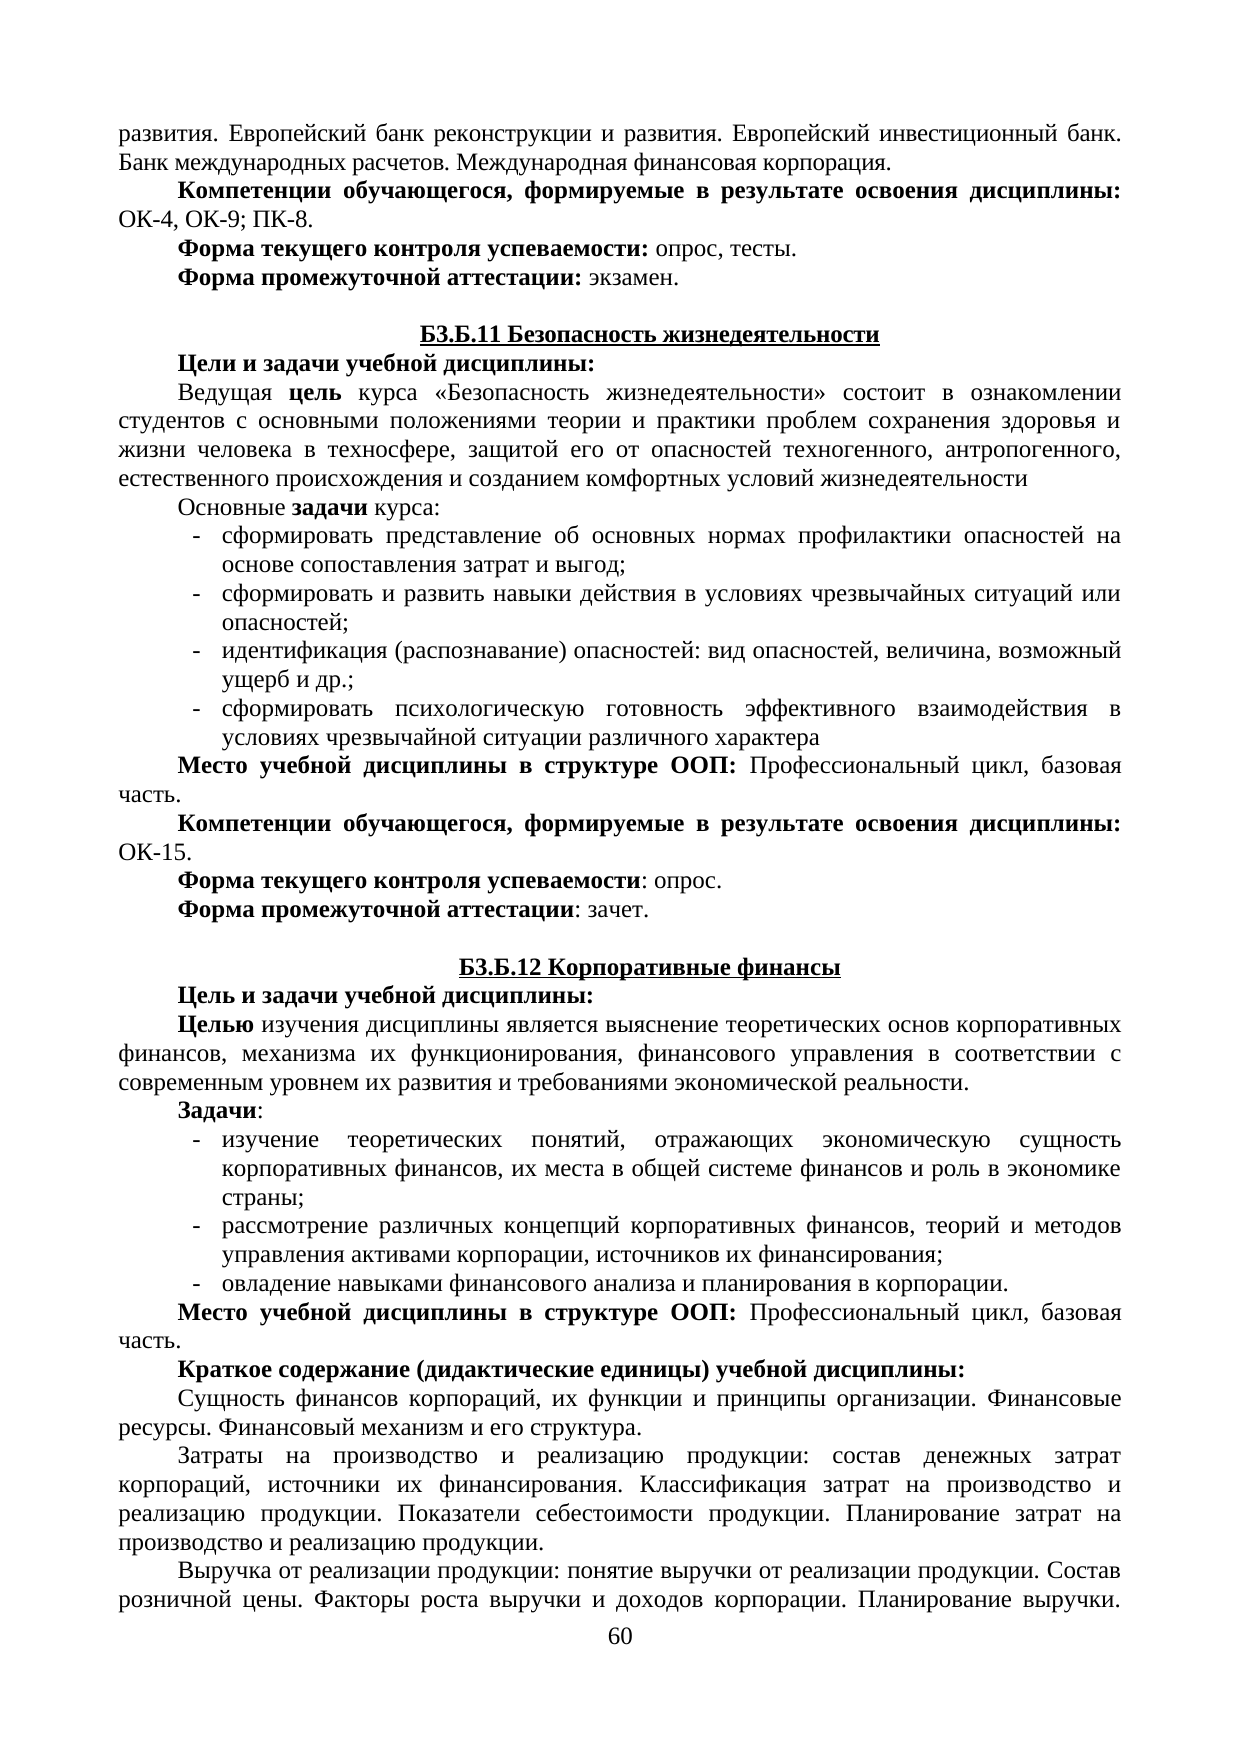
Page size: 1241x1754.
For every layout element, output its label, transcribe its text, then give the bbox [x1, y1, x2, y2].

text Цели и задачи учебной дисциплины: [118, 348, 1122, 377]
text Основные задачи курса: [118, 492, 1122, 521]
text Компетенции обучающегося, формируемые в результате освоения дисциплины: ОК-4, ОК-9; ПК-8. [118, 176, 1122, 233]
list овладение навыками финансового анализа и планирования в корпорации. [192, 1268, 1122, 1297]
list идентификация (распознавание) опасностей: вид опасностей, величина, возможный ущерб и др.; [192, 636, 1122, 693]
text Место учебной дисциплины в структуре ООП: Профессиональный цикл, базовая часть. [118, 1297, 1122, 1354]
text Форма промежуточной аттестации: зачет. [118, 894, 1122, 923]
list рассмотрение различных концепций корпоративных финансов, теорий и методов управления активами корпорации, источников их финансирования; [192, 1211, 1122, 1268]
text Затраты на производство и реализацию продукции: состав денежных затрат корпораций, источники их финансирования. Классификация затрат на производство и реализацию продукции. Показатели себестоимости продукции. Планирование затрат на производство и реализацию продукции. [118, 1441, 1122, 1556]
text Краткое содержание (дидактические единицы) учебной дисциплины: [118, 1354, 1122, 1383]
text Место учебной дисциплины в структуре ООП: Профессиональный цикл, базовая часть. [118, 751, 1122, 808]
text Б3.Б.11 Безопасность жизнедеятельности [118, 319, 1122, 348]
list сформировать и развить навыки действия в условиях чрезвычайных ситуаций или опасностей; [192, 578, 1122, 636]
text Задачи: [118, 1096, 1122, 1124]
text Ведущая цель курса «Безопасность жизнедеятельности» состоит в ознакомлении студентов с основными положениями теории и практики проблем сохранения здоровья и жизни человека в техносфере, защитой его от опасностей техногенного, антропогенного, естественного происхождения и созданием комфортных условий жизнедеятельности [118, 377, 1122, 492]
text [118, 118, 1122, 176]
text Сущность финансов корпораций, их функции и принципы организации. Финансовые ресурсы. Финансовый механизм и его структура. [118, 1383, 1122, 1441]
text Целью изучения дисциплины является выяснение теоретических основ корпоративных финансов, механизма их функционирования, финансового управления в соответствии с современным уровнем их развития и требованиями экономической реальности. [118, 1009, 1122, 1096]
text Б3.Б.12 Корпоративные финансы [118, 952, 1122, 981]
list сформировать психологическую готовность эффективного взаимодействия в условиях чрезвычайной ситуации различного характера [192, 693, 1122, 751]
text Форма текущего контроля успеваемости: опрос. [118, 866, 1122, 894]
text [118, 1556, 1122, 1613]
list изучение теоретических понятий, отражающих экономическую сущность корпоративных финансов, их места в общей системе финансов и роль в экономике страны; [192, 1124, 1122, 1211]
text Цель и задачи учебной дисциплины: [118, 981, 1122, 1009]
text Форма текущего контроля успеваемости: опрос, тесты. [118, 233, 1122, 262]
list сформировать представление об основных нормах профилактики опасностей на основе сопоставления затрат и выгод; [192, 521, 1122, 578]
text Компетенции обучающегося, формируемые в результате освоения дисциплины: ОК-15. [118, 808, 1122, 866]
text Форма промежуточной аттестации: экзамен. [118, 262, 1122, 291]
